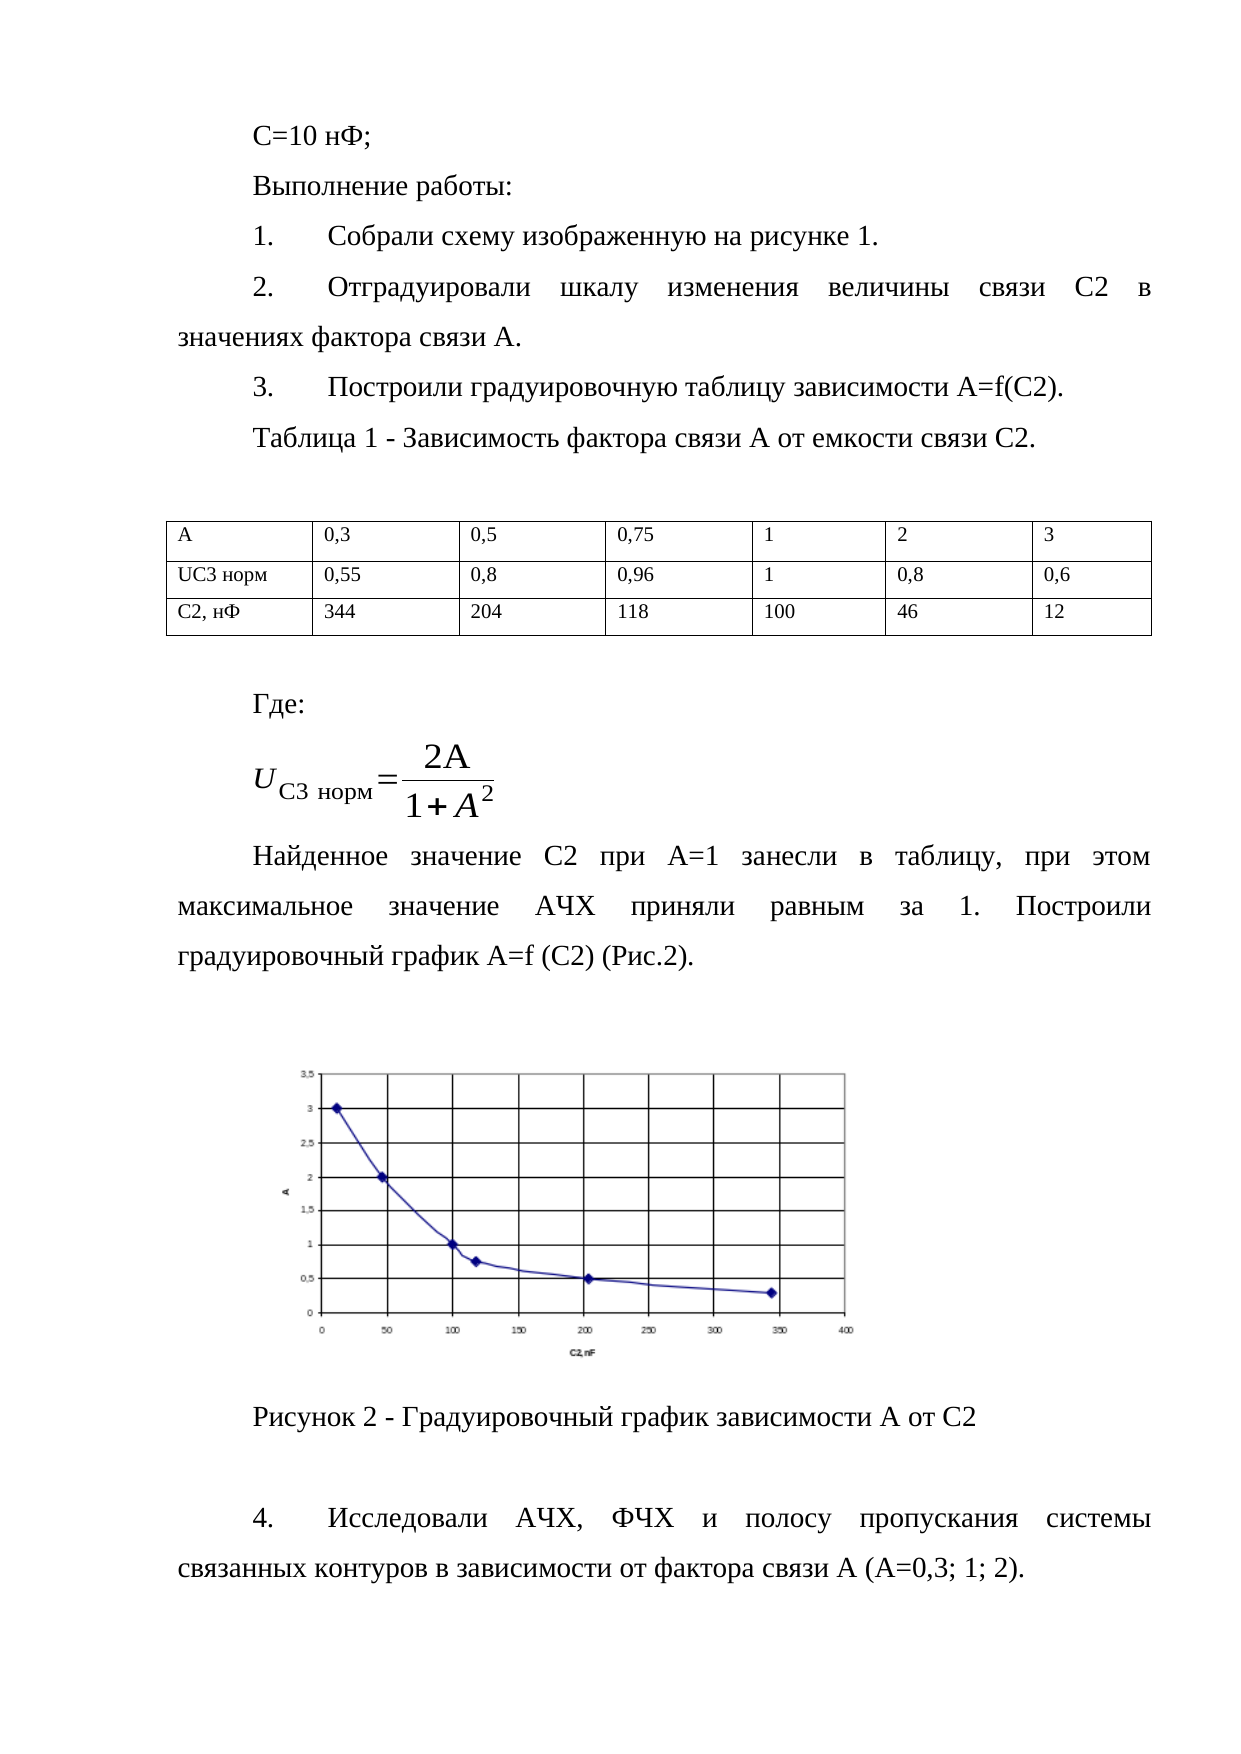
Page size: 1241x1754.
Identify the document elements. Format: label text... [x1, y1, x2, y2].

table_cell 100 [753, 599, 885, 635]
table_cell 0,6 [1033, 562, 1151, 598]
text С=10 нФ; [177, 118, 1152, 152]
table_header 0,5 [460, 522, 605, 561]
table_cell 204 [460, 599, 605, 635]
table_header A [167, 522, 312, 561]
table_header 0,3 [313, 522, 459, 561]
table_header 3 [1033, 522, 1151, 561]
text Найденное значение С2 при А=1 занесли в таблицу, при этом максимальное значение АЧХ приняли равным за 1. Построили градуировочный график А=f (C2) (Рис.2). [177, 838, 1152, 972]
table_cell 344 [313, 599, 459, 635]
table_cell 0,55 [313, 562, 459, 598]
table_cell 46 [886, 599, 1032, 635]
list Исследовали АЧХ, ФЧХ и полосу пропускания системы связанных контуров в зависимости от фактора связи А (А=0,3; 1; 2). [177, 1500, 1152, 1584]
table_header 0,75 [606, 522, 752, 561]
table_cell 1 [753, 562, 885, 598]
text Рисунок 2 - Градуировочный график зависимости А от С2 [177, 1400, 1152, 1433]
table_cell UC3 норм [167, 562, 312, 598]
table_cell С2, нФ [167, 599, 312, 635]
text Где: [177, 687, 1152, 720]
table_header 2 [886, 522, 1032, 561]
text Выполнение работы: [177, 168, 1152, 202]
table_cell 0,8 [886, 562, 1032, 598]
list Построили градуировочную таблицу зависимости А=f(C2). [177, 370, 1152, 403]
text Таблица 1 - Зависимость фактора связи А от емкости связи С2. [177, 420, 1152, 453]
table_header 1 [753, 522, 885, 561]
list Отградуировали шкалу изменения величины связи С2 в значениях фактора связи А. [177, 269, 1152, 353]
table_cell 0,96 [606, 562, 752, 598]
table_cell 0,8 [460, 562, 605, 598]
table_cell 12 [1033, 599, 1151, 635]
table_cell 118 [606, 599, 752, 635]
list Собрали схему изображенную на рисунке 1. [177, 219, 1152, 252]
